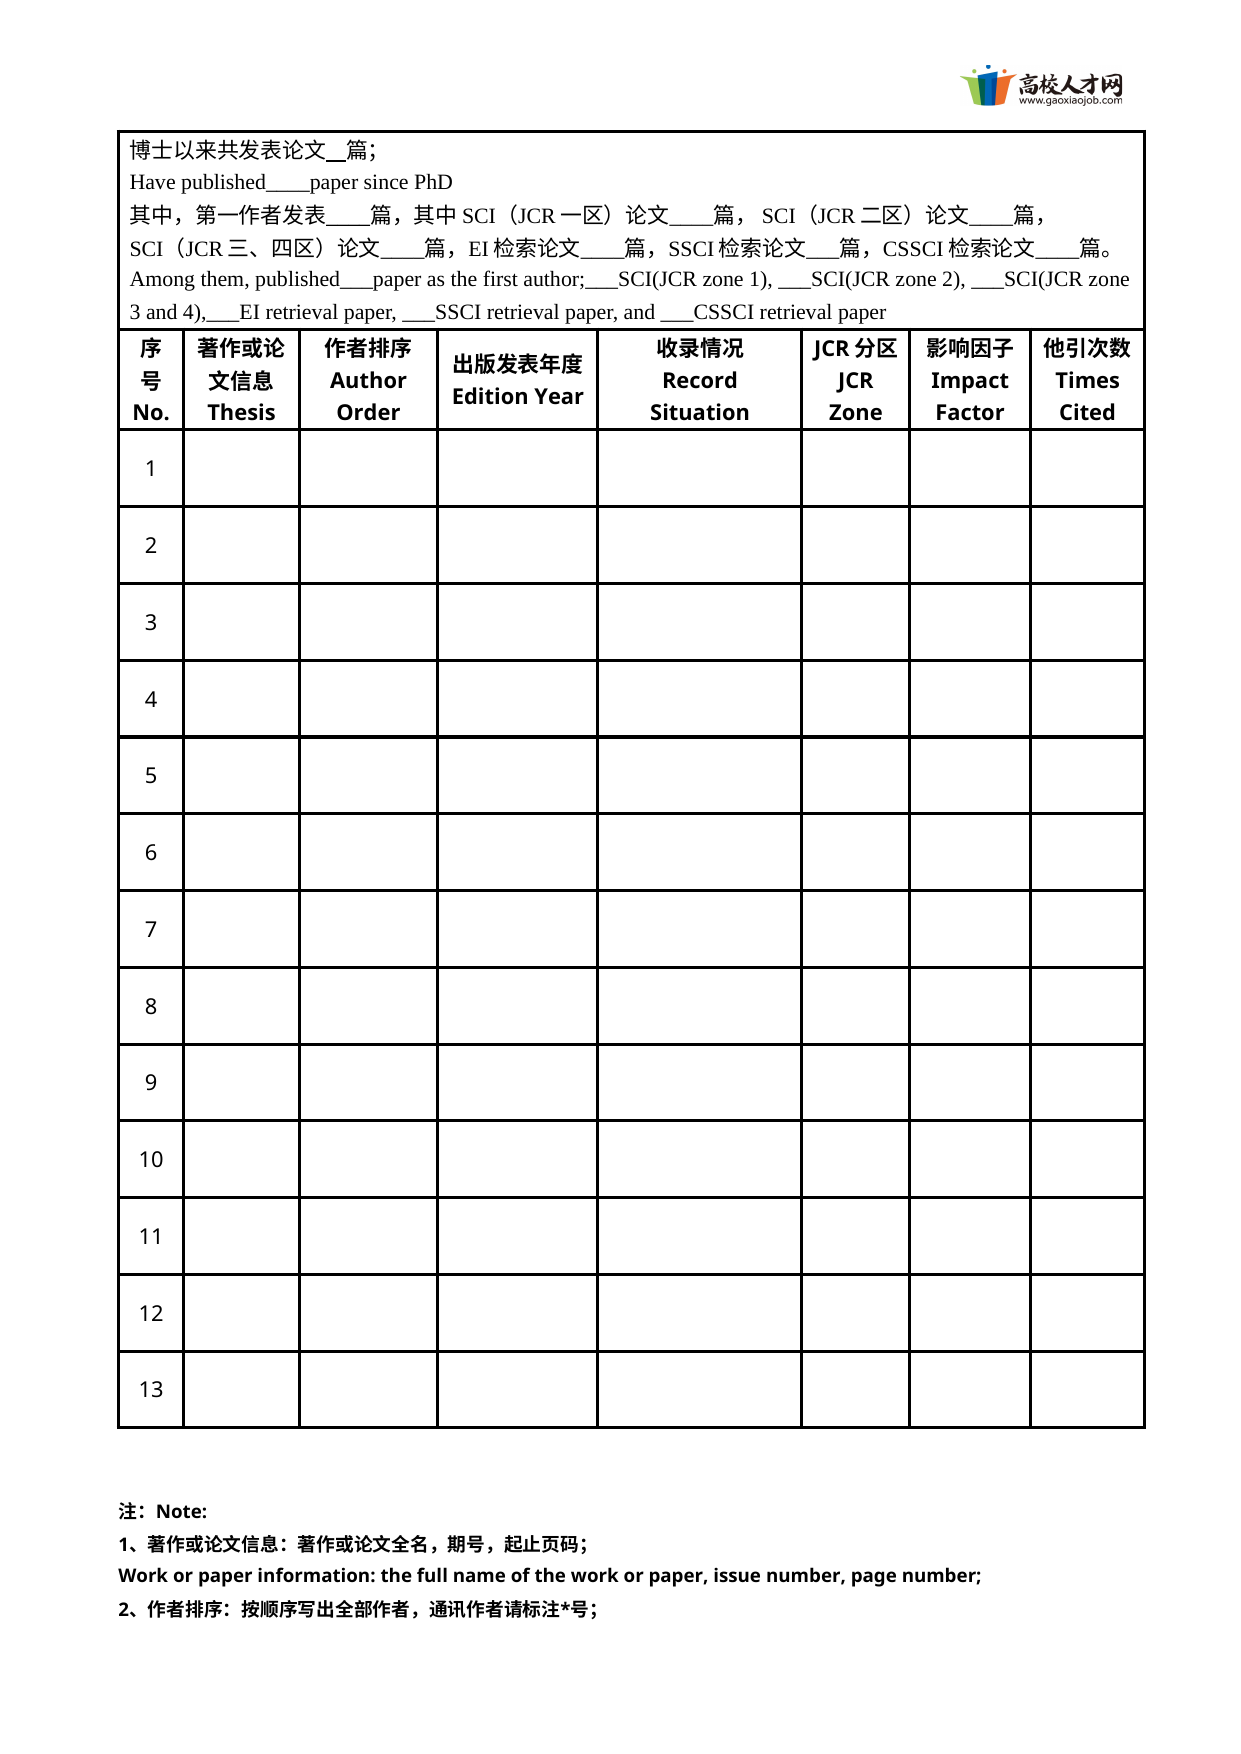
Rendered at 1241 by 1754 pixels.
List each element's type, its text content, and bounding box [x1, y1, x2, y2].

table_cell [439, 431, 596, 505]
table_cell [185, 969, 298, 1042]
table_cell [439, 508, 596, 582]
table_cell [803, 508, 908, 582]
table_cell [301, 662, 436, 735]
table_cell [439, 585, 596, 658]
table_cell [439, 1276, 596, 1349]
table_cell [301, 815, 436, 889]
table_cell [911, 508, 1029, 582]
table_cell 7 [120, 892, 182, 966]
table_cell [301, 969, 436, 1042]
table_cell 收录情况 Record Situation [599, 331, 800, 428]
table_cell 12 [120, 1276, 182, 1349]
table_cell [599, 508, 800, 582]
table_cell [599, 585, 800, 658]
table_cell 著作或论文信息 Thesis [185, 331, 298, 428]
text 1、著作或论文信息：著作或论文全名，期号，起止页码； [118, 1527, 1122, 1559]
table_cell [439, 1353, 596, 1426]
table_cell [911, 1046, 1029, 1119]
text 注：Note: [118, 1494, 1122, 1527]
table_cell [803, 1276, 908, 1349]
table_cell [1032, 892, 1143, 966]
table_cell 他引次数 Times Cited [1032, 331, 1143, 428]
table_cell [439, 892, 596, 966]
table_cell [911, 739, 1029, 812]
table_cell [911, 1353, 1029, 1426]
table_cell [185, 662, 298, 735]
table_cell [911, 431, 1029, 505]
table_cell 3 [120, 585, 182, 658]
table_cell [185, 1276, 298, 1349]
table_cell [185, 815, 298, 889]
table_cell [911, 1122, 1029, 1196]
table_cell [599, 1199, 800, 1273]
table_cell [185, 739, 298, 812]
list 作者排序：按顺序写出全部作者，通讯作者请标注*号； [118, 1592, 1122, 1624]
table_cell [1032, 662, 1143, 735]
table_cell [439, 739, 596, 812]
table_cell [599, 1122, 800, 1196]
table_header 博士以来共发表论文 篇； Have published____paper since PhD 其中，第一作者发表____篇，其中SCI（JCR一区）论文____篇， SCI（JCR二区）论文____篇， SCI（JCR三、四区）论文____篇，EI检索论文____篇，SSCI检索论文___篇，CSSCI检索论文____篇。 Among them, published___paper as the first author;___SCI(JCR zone 1), ___SCI(JCR zone 2), ___SCI(JCR zone 3 and 4),___EI retrieval paper, ___SSCI retrieval paper, and ___CSSCI retrieval paper [120, 133, 1143, 328]
table_cell [185, 508, 298, 582]
table_cell 11 [120, 1199, 182, 1273]
table_cell [911, 815, 1029, 889]
table_cell [1032, 815, 1143, 889]
table_cell [185, 1353, 298, 1426]
table_cell [1032, 585, 1143, 658]
table_cell 9 [120, 1046, 182, 1119]
table_cell [803, 815, 908, 889]
table_cell [185, 892, 298, 966]
table_cell [599, 969, 800, 1042]
table_cell [911, 662, 1029, 735]
table_cell [1032, 508, 1143, 582]
table_cell 13 [120, 1353, 182, 1426]
table_cell [185, 431, 298, 505]
table_cell [803, 585, 908, 658]
table_cell [911, 969, 1029, 1042]
table_cell [803, 1046, 908, 1119]
table_cell [301, 892, 436, 966]
table_cell 序号 No. [120, 331, 182, 428]
table_cell [803, 662, 908, 735]
table_cell [599, 1276, 800, 1349]
table_cell [599, 815, 800, 889]
table_cell [185, 1046, 298, 1119]
table_cell [803, 969, 908, 1042]
table_cell [803, 739, 908, 812]
table_cell [301, 1199, 436, 1273]
table_cell [599, 662, 800, 735]
table_cell [911, 1199, 1029, 1273]
table_cell [911, 585, 1029, 658]
table_cell [301, 1122, 436, 1196]
table_cell [803, 1122, 908, 1196]
table_cell [439, 1199, 596, 1273]
table_cell [301, 585, 436, 658]
table_cell 1 [120, 431, 182, 505]
table_cell [803, 1353, 908, 1426]
table_cell 6 [120, 815, 182, 889]
table_cell [1032, 1353, 1143, 1426]
table_cell [1032, 431, 1143, 505]
table_cell [599, 431, 800, 505]
table_cell [301, 1353, 436, 1426]
table_cell [803, 431, 908, 505]
table_cell [301, 739, 436, 812]
table_cell [1032, 1046, 1143, 1119]
table_cell [1032, 739, 1143, 812]
table_cell [803, 1199, 908, 1273]
table_cell [1032, 1276, 1143, 1349]
table_cell 4 [120, 662, 182, 735]
table_cell [301, 1046, 436, 1119]
table_cell [1032, 969, 1143, 1042]
table_cell [301, 1276, 436, 1349]
table_cell 10 [120, 1122, 182, 1196]
table_cell [185, 585, 298, 658]
table_cell [599, 739, 800, 812]
table_cell [439, 815, 596, 889]
table_cell [439, 1046, 596, 1119]
table_cell [911, 1276, 1029, 1349]
table_cell 2 [120, 508, 182, 582]
table_cell [1032, 1122, 1143, 1196]
table_cell [599, 892, 800, 966]
table_cell [599, 1046, 800, 1119]
table_cell JCR分区 JCR Zone [803, 331, 908, 428]
table_cell 5 [120, 739, 182, 812]
table_cell 作者排序 Author Order [301, 331, 436, 428]
table_cell [803, 892, 908, 966]
table_cell [185, 1199, 298, 1273]
picture [959, 65, 1123, 106]
table_cell [301, 508, 436, 582]
table_cell [439, 662, 596, 735]
table_cell [301, 431, 436, 505]
table_cell 8 [120, 969, 182, 1042]
table_cell [439, 1122, 596, 1196]
table_cell [185, 1122, 298, 1196]
table_cell [1032, 1199, 1143, 1273]
table_cell [599, 1353, 800, 1426]
table_cell [439, 969, 596, 1042]
table_cell [911, 892, 1029, 966]
table_cell 影响因子 Impact Factor [911, 331, 1029, 428]
table_cell 出版发表年度 Edition Year [439, 331, 596, 428]
text Work or paper information: the full name of the work or paper, issue number, page number; [118, 1559, 1122, 1592]
